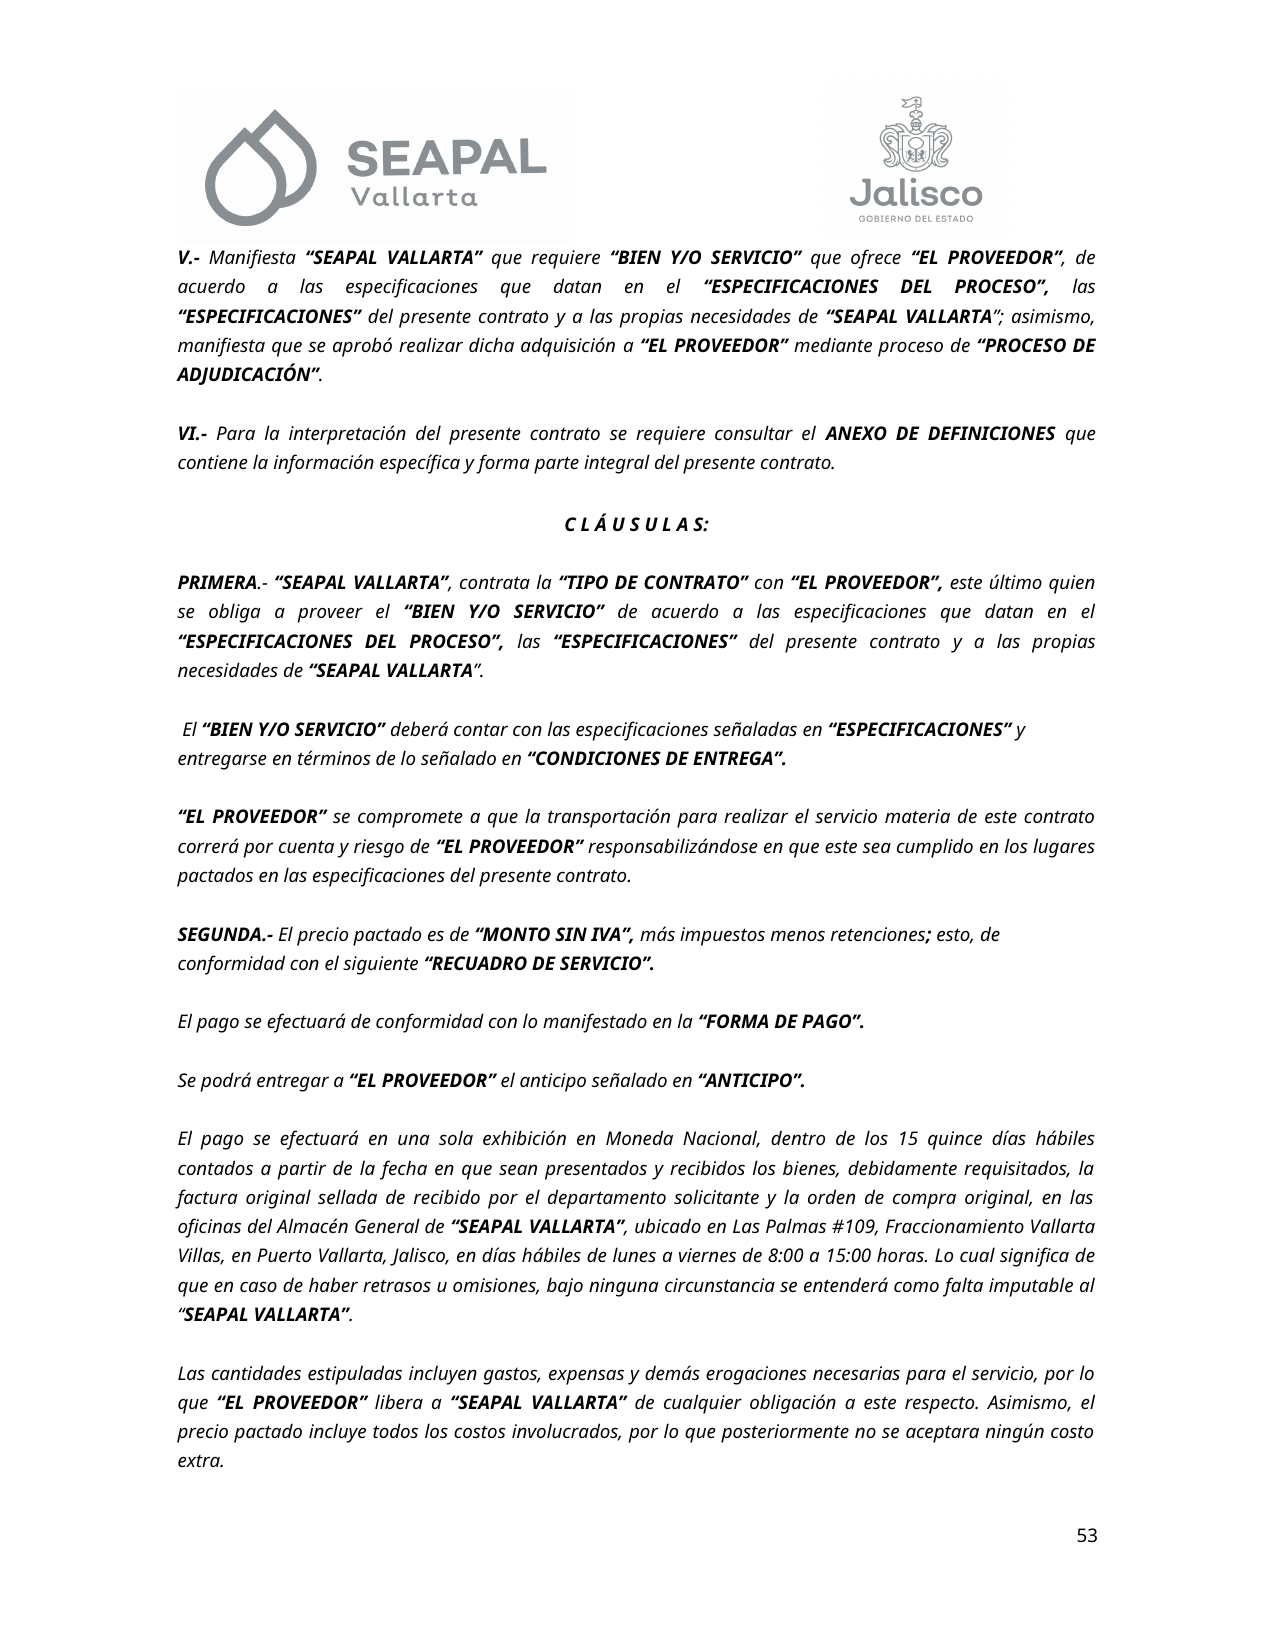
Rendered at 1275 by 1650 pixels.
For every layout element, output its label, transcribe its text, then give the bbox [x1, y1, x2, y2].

text Las cantidades estipuladas incluyen gastos, expensas y demás erogaciones necesarias para el servicio, por lo que “EL PROVEEDOR” libera a “SEAPAL VALLARTA” de cualquier obligación a este respecto. Asimismo, el precio pactado incluye todos los costos involucrados, por lo que posteriormente no se aceptara ningún costo extra. [177, 1360, 1098, 1473]
text El “BIEN Y/O SERVICIO” deberá contar con las especificaciones señaladas en “ESPECIFICACIONES” y entregarse en términos de lo señalado en “CONDICIONES DE ENTREGA”. [177, 716, 1098, 771]
picture [817, 73, 1015, 245]
text “EL PROVEEDOR” se compromete a que la transportación para realizar el servicio materia de este contrato correrá por cuenta y riesgo de “EL PROVEEDOR” responsabilizándose en que este sea cumplido en los lugares pactados en las especificaciones del presente contrato. [177, 804, 1098, 888]
text VI.- Para la interpretación del presente contrato se requiere consultar el ANEXO DE DEFINICIONES que contiene la información específica y forma parte integral del presente contrato. [177, 420, 1098, 475]
text PRIMERA.- “SEAPAL VALLARTA”, contrata la “TIPO DE CONTRATO” con “EL PROVEEDOR”, este último quien se obliga a proveer el “BIEN Y/O SERVICIO” de acuerdo a las especificaciones que datan en el “ESPECIFICACIONES DEL PROCESO”, las “ESPECIFICACIONES” del presente contrato y a las propias necesidades de “SEAPAL VALLARTA”. [177, 569, 1098, 683]
text Se podrá entregar a “EL PROVEEDOR” el anticipo señalado en “ANTICIPO”. [177, 1067, 1098, 1093]
picture [177, 91, 574, 245]
text El pago se efectuará en una sola exhibición en Moneda Nacional, dentro de los 15 quince días hábiles contados a partir de la fecha en que sean presentados y recibidos los bienes, debidamente requisitados, la factura original sellada de recibido por el departamento solicitante y la orden de compra original, en las oficinas del Almacén General de “SEAPAL VALLARTA”, ubicado en Las Palmas #109, Fraccionamiento Vallarta Villas, en Puerto Vallarta, Jalisco, en días hábiles de lunes a viernes de 8:00 a 15:00 horas. Lo cual significa de que en caso de haber retrasos u omisiones, bajo ninguna circunstancia se entenderá como falta imputable al “SEAPAL VALLARTA”. [177, 1126, 1098, 1327]
text SEGUNDA.- El precio pactado es de “MONTO SIN IVA”, más impuestos menos retenciones; esto, de conformidad con el siguiente “RECUADRO DE SERVICIO”. [177, 921, 1098, 976]
text El pago se efectuará de conformidad con lo manifestado en la “FORMA DE PAGO”. [177, 1009, 1098, 1034]
text V.- Manifiesta “SEAPAL VALLARTA” que requiere “BIEN Y/O SERVICIO” que ofrece “EL PROVEEDOR”, de acuerdo a las especificaciones que datan en el “ESPECIFICACIONES DEL PROCESO”, las “ESPECIFICACIONES” del presente contrato y a las propias necesidades de “SEAPAL VALLARTA”; asimismo, manifiesta que se aprobó realizar dicha adquisición a “EL PROVEEDOR” mediante proceso de “PROCESO DE ADJUDICACIÓN”. [177, 244, 1098, 387]
text C L Á U S U L A S: [177, 511, 1098, 537]
